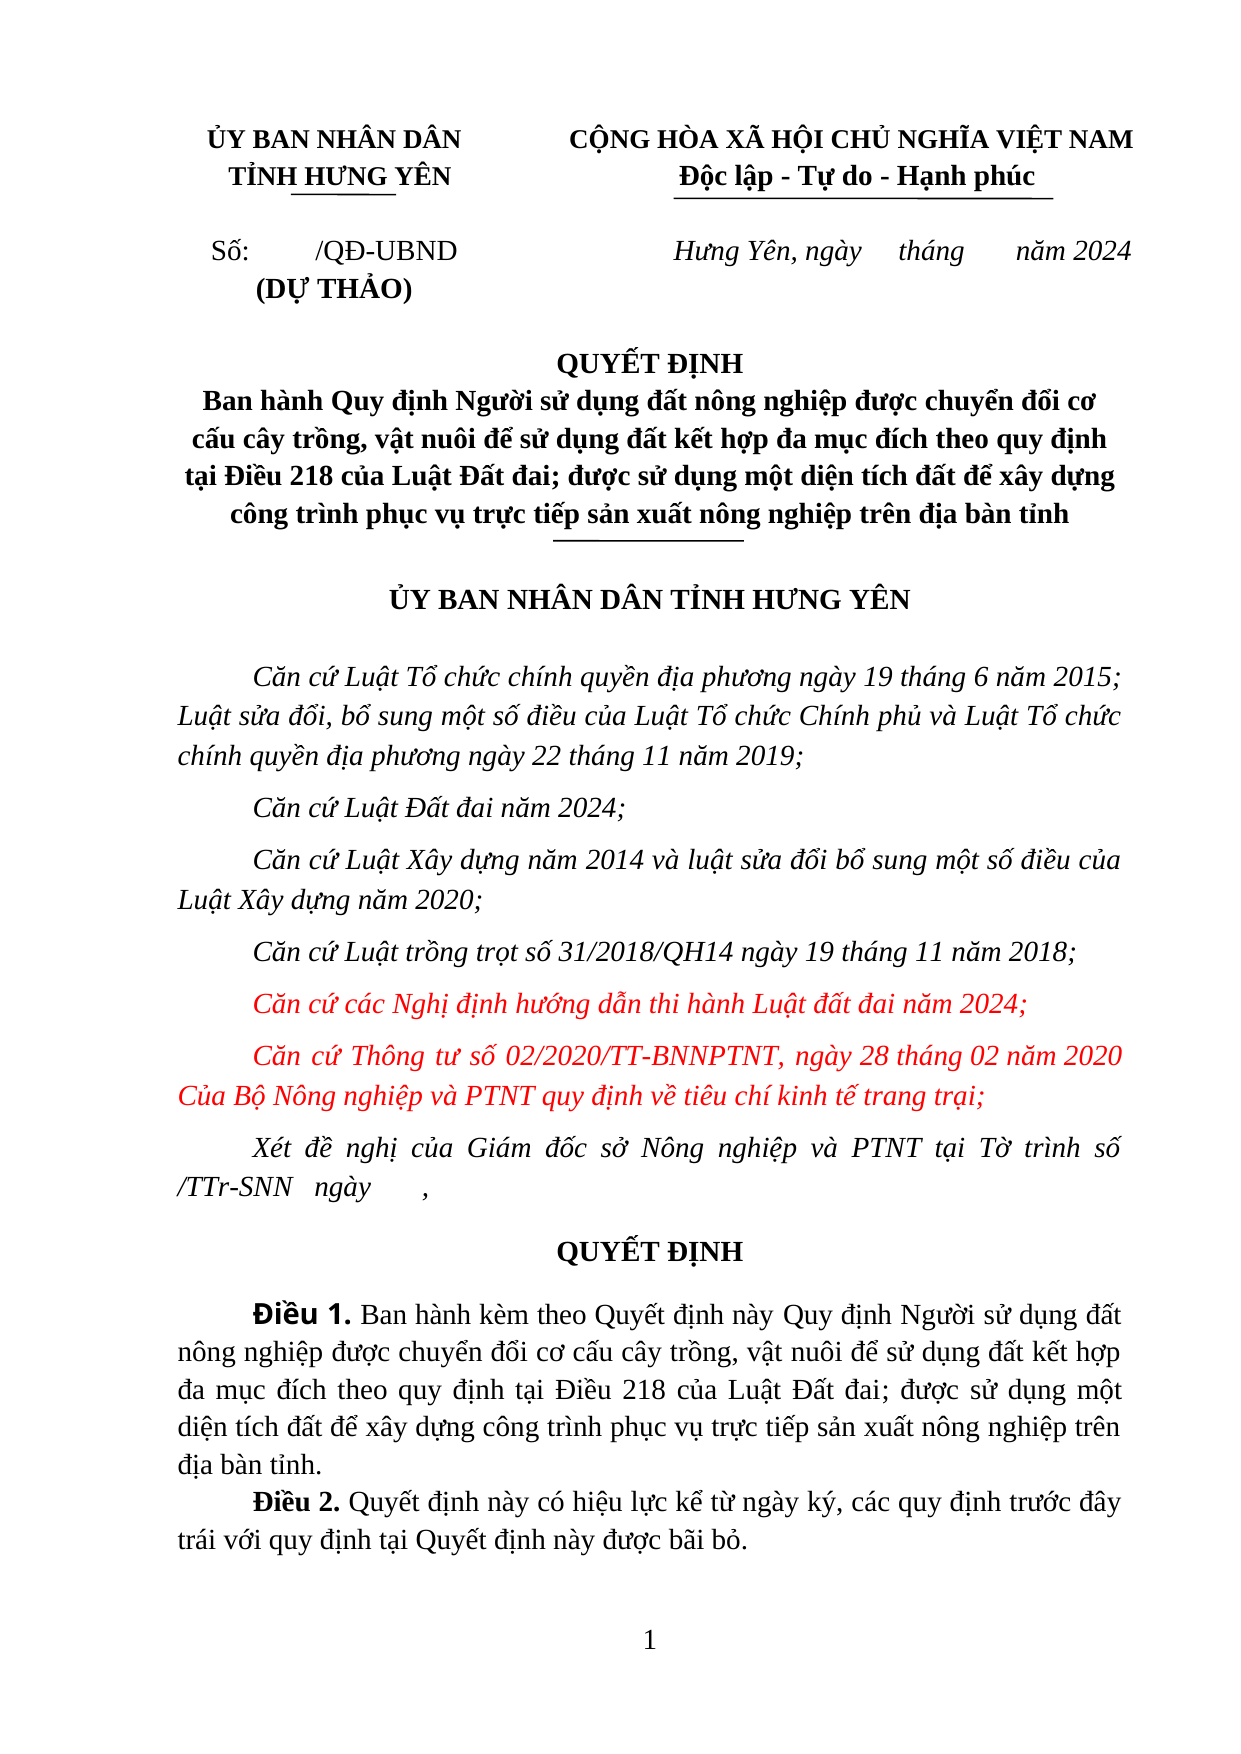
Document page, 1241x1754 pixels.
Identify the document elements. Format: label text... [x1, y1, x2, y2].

text Căn cứ các Nghị định hướng dẫn thi hành Luật đất đai năm 2024; [177, 982, 1122, 1021]
text ỦY BAN NHÂN DÂN TỈNH HƯNG YÊN [177, 581, 1122, 617]
text Xét đề nghị của Giám đốc sở Nông nghiệp và PTNT tại Tờ trình số /TTr-SNN ngày , [177, 1125, 1122, 1204]
text QUYẾT ĐỊNH [140, 343, 1122, 381]
text Căn cứ Luật Xây dựng năm 2014 và luật sửa đổi bổ sung một số điều của Luật Xây dựng năm 2020; [177, 838, 1122, 917]
text QUYẾT ĐỊNH [177, 1229, 1122, 1269]
text Ban hành Quy định Người sử dụng đất nông nghiệp được chuyển đổi cơ cấu cây trồng, vật nuôi để sử dụng đất kết hợp đa mục đích theo quy định tại Điều 218 của Luật Đất đai; được sử dụng một diện tích đất để xây dựng công trình phục vụ trực tiếp sản xuất nông nghiệp trên địa bàn tỉnh [177, 381, 1122, 531]
text Căn cứ Luật Đất đai năm 2024; [177, 786, 1122, 825]
table_header ỦY BAN NHÂN DÂN TỈNH HƯNG YÊN Số: /QĐ-UBND (DỰ THẢO) [148, 118, 532, 306]
text Điều 1. Ban hành kèm theo Quyết định này Quy định Người sử dụng đất nông nghiệp được chuyển đổi cơ cấu cây trồng, vật nuôi để sử dụng đất kết hợp đa mục đích theo quy định tại Điều 218 của Luật Đất đai; được sử dụng một diện tích đất để xây dựng công trình phục vụ trực tiếp sản xuất nông nghiệp trên địa bàn tỉnh. [177, 1294, 1122, 1482]
text Căn cứ Thông tư số 02/2020/TT-BNNPTNT, ngày 28 tháng 02 năm 2020 Của Bộ Nông nghiệp và PTNT quy định về tiêu chí kinh tế trang trại; [177, 1034, 1122, 1113]
text Căn cứ Luật trồng trọt số 31/2018/QH14 ngày 19 tháng 11 năm 2018; [177, 929, 1122, 969]
text Căn cứ Luật Tổ chức chính quyền địa phương ngày 19 tháng 6 năm 2015; Luật sửa đổi, bổ sung một số điều của Luật Tổ chức Chính phủ và Luật Tổ chức chính quyền địa phương ngày 22 tháng 11 năm 2019; [177, 654, 1122, 773]
text Điều 2. Quyết định này có hiệu lực kể từ ngày ký, các quy định trước đây trái với quy định tại Quyết định này được bãi bỏ. [177, 1482, 1122, 1557]
table_header CỘNG HÒA XÃ HỘI CHỦ NGHĨA VIỆT Độc lập - Tự do - Hạnh phúc Hưng Yên, ngày tháng năm 2024 [532, 118, 1181, 306]
